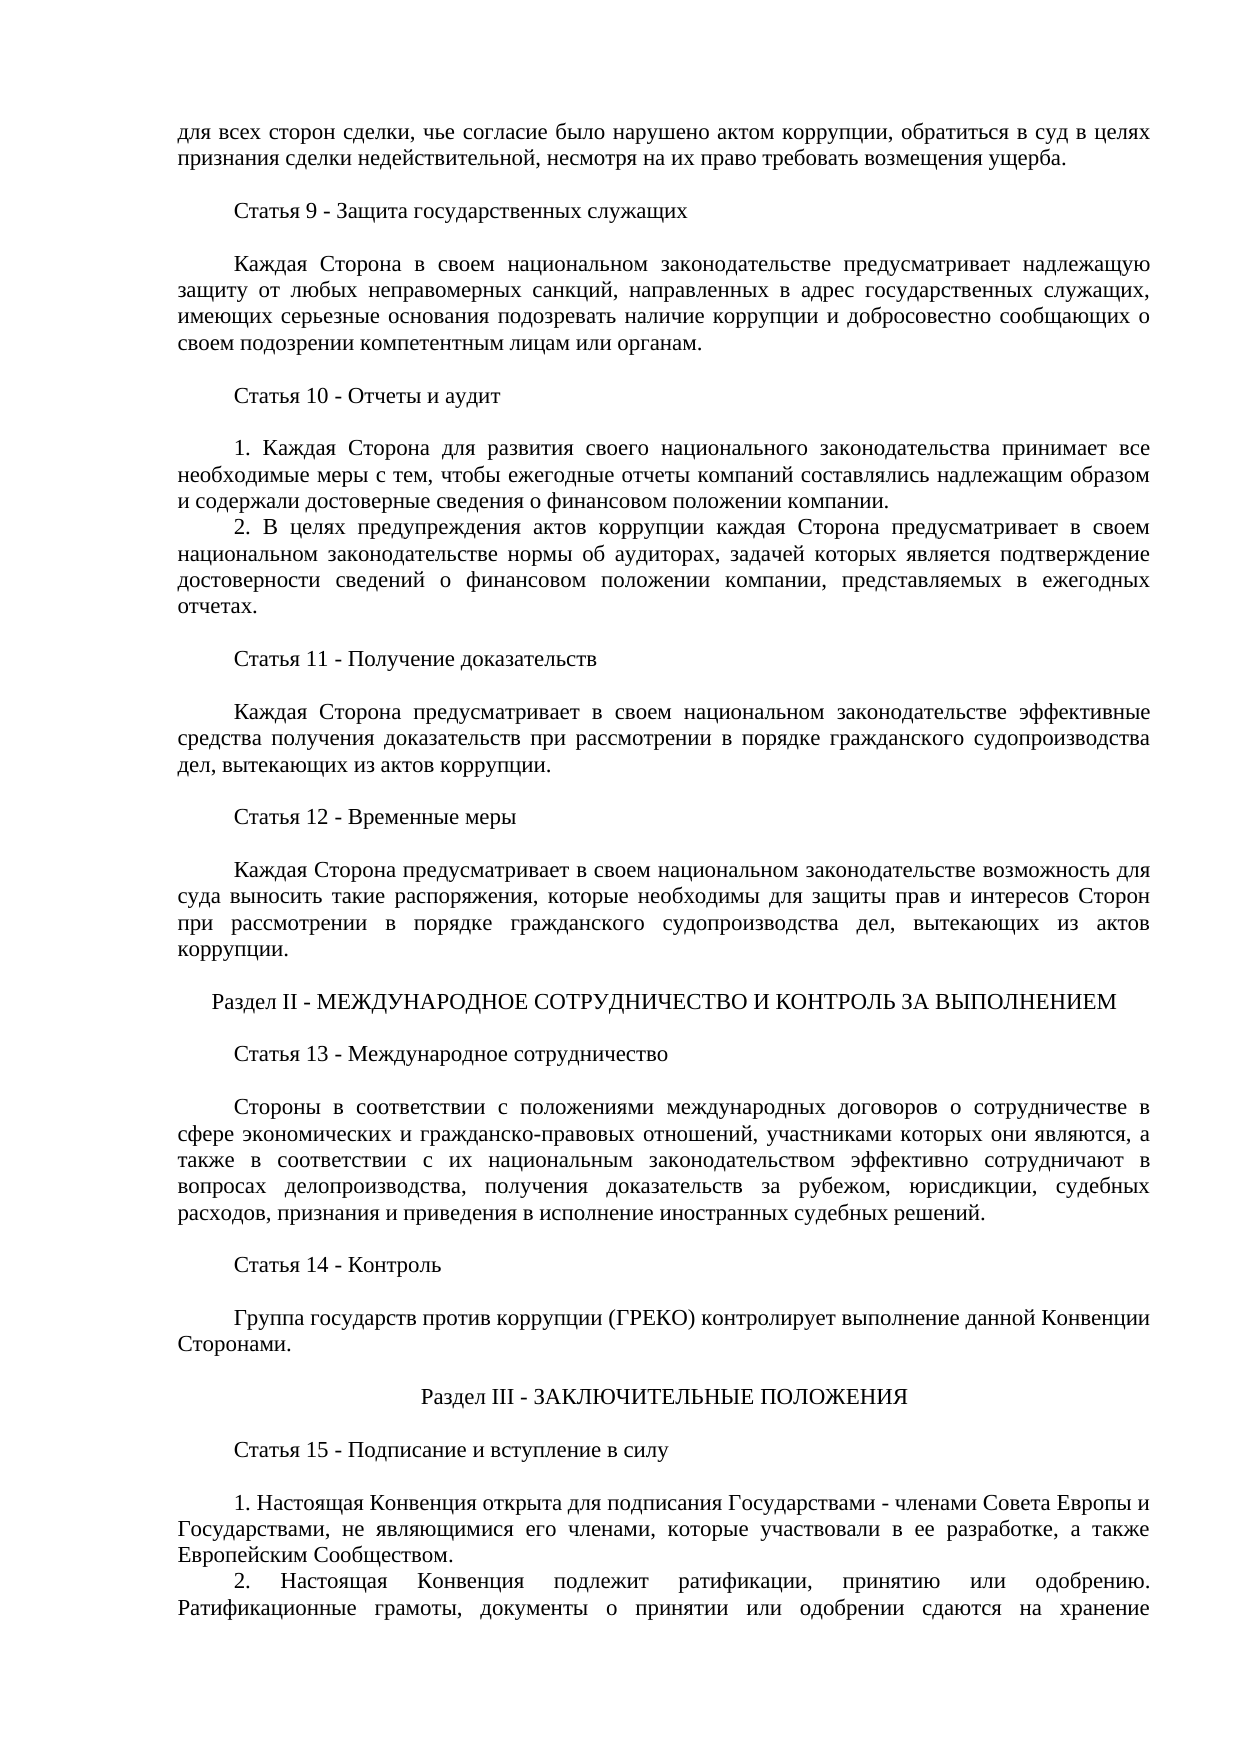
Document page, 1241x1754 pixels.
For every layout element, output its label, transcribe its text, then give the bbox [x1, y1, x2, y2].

text Каждая Сторона в своем национальном законодательстве предусматривает надлежащую защиту от любых неправомерных санкций, направленных в адрес государственных служащих, имеющих серьезные основания подозревать наличие коррупции и добросовестно сообщающих о своем подозрении компетентным лицам или органам. [177, 250, 1152, 355]
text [177, 118, 1152, 171]
text Статья 13 - Международное сотрудничество [177, 1041, 1152, 1067]
text Статья 9 - Защита государственных служащих [177, 197, 1152, 223]
text Статья 15 - Подписание и вступление в силу [177, 1436, 1152, 1462]
text Стороны в соответствии с положениями международных договоров о сотрудничестве в сфере экономических и гражданско-правовых отношений, участниками которых они являются, а также в соответствии с их национальным законодательством эффективно сотрудничают в вопросах делопроизводства, получения доказательств за рубежом, юрисдикции, судебных расходов, признания и приведения в исполнение иностранных судебных решений. [177, 1093, 1152, 1225]
text Статья 11 - Получение доказательств [177, 645, 1152, 672]
text Статья 14 - Контроль [177, 1251, 1152, 1278]
text Статья 10 - Отчеты и аудит [177, 382, 1152, 408]
text Раздел III - ЗАКЛЮЧИТЕЛЬНЫЕ ПОЛОЖЕНИЯ [177, 1383, 1152, 1409]
text 1. Каждая Сторона для развития своего национального законодательства принимает все необходимые меры с тем, чтобы ежегодные отчеты компаний составлялись надлежащим образом и содержали достоверные сведения о финансовом положении компании. [177, 434, 1152, 513]
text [177, 1568, 1152, 1620]
text Каждая Сторона предусматривает в своем национальном законодательстве возможность для суда выносить такие распоряжения, которые необходимы для защиты прав и интересов Сторон при рассмотрении в порядке гражданского судопроизводства дел, вытекающих из актов коррупции. [177, 856, 1152, 961]
text 2. В целях предупреждения актов коррупции каждая Сторона предусматривает в своем национальном законодательстве нормы об аудиторах, задачей которых является подтверждение достоверности сведений о финансовом положении компании, представляемых в ежегодных отчетах. [177, 513, 1152, 619]
text Раздел II - МЕЖДУНАРОДНОЕ СОТРУДНИЧЕСТВО И КОНТРОЛЬ ЗА ВЫПОЛНЕНИЕМ [177, 988, 1152, 1014]
text Статья 12 - Временные меры [177, 803, 1152, 830]
text 1. Настоящая Конвенция открыта для подписания Государствами - членами Совета Европы и Государствами, не являющимися его членами, которые участвовали в ее разработке, а также Европейским Сообществом. [177, 1488, 1152, 1568]
text Группа государств против коррупции (ГРЕКО) контролирует выполнение данной Конвенции Сторонами. [177, 1304, 1152, 1357]
text Каждая Сторона предусматривает в своем национальном законодательстве эффективные средства получения доказательств при рассмотрении в порядке гражданского судопроизводства дел, вытекающих из актов коррупции. [177, 698, 1152, 777]
